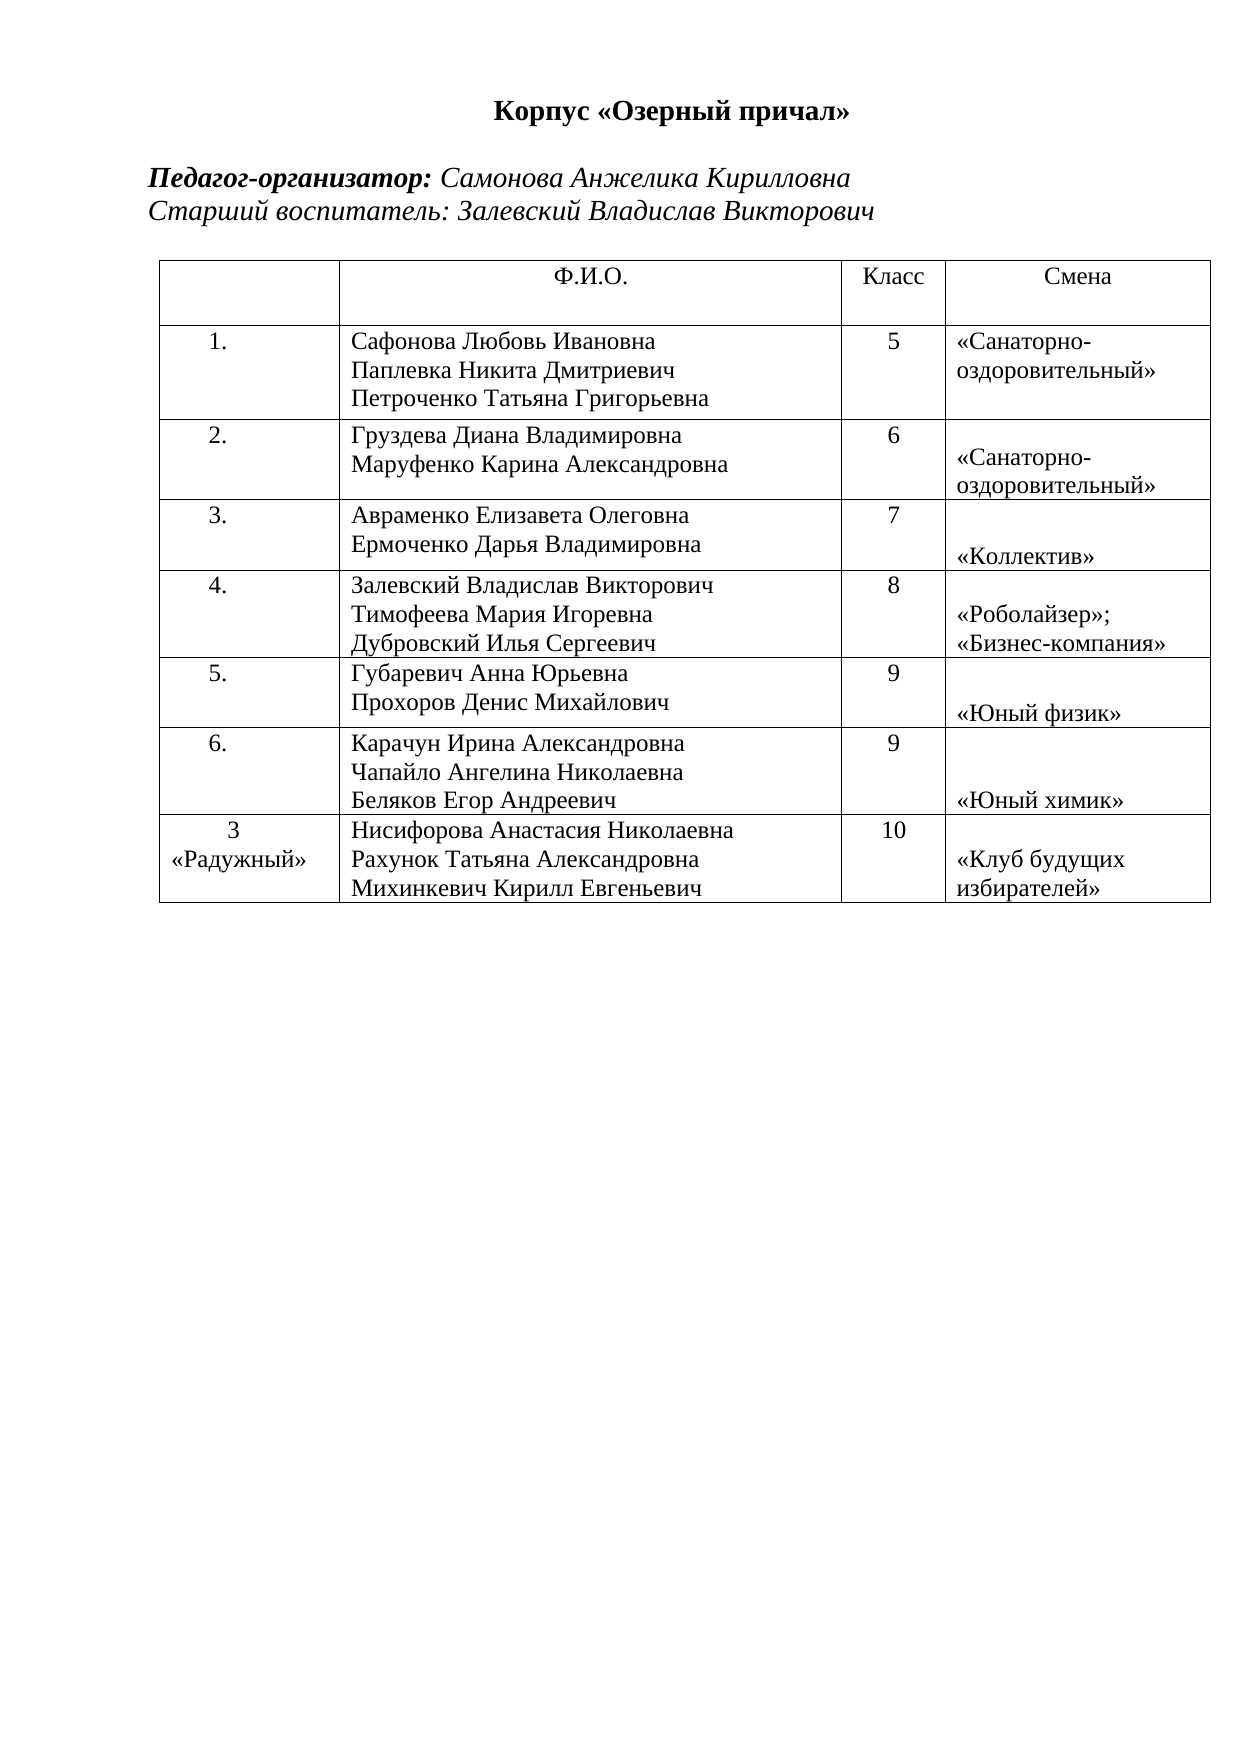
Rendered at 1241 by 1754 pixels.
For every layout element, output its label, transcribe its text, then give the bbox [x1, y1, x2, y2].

table_cell «Клуб будущих избирателей» [946, 815, 1210, 902]
table_cell 7 [842, 500, 945, 569]
text Корпус «Озерный причал» [148, 93, 1196, 126]
table_cell 9 [842, 658, 945, 727]
table_cell Залевский Владислав Викторович Тимофеева Мария Игоревна Дубровский Илья Сергеевич [340, 571, 841, 657]
table_cell Губаревич Анна Юрьевна Прохоров Денис Михайлович [340, 658, 841, 727]
text Педагог-организатор: Самонова Анжелика Кирилловна [148, 160, 1196, 193]
table_cell «Роболайзер»; «Бизнес-компания» [946, 571, 1210, 657]
table_cell 8 [842, 571, 945, 657]
table_cell Авраменко Елизавета Олеговна Ермоченко Дарья Владимировна [340, 500, 841, 569]
table_cell 9 [842, 728, 945, 814]
text Старший воспитатель: Залевский Владислав Викторович [148, 193, 1196, 227]
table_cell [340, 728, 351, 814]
table_header Класс [842, 261, 945, 325]
table_cell 6 [842, 420, 945, 499]
table_header [160, 261, 339, 325]
table_header Смена [946, 261, 1210, 325]
table_cell 5. [160, 658, 339, 727]
table_cell 4. [160, 571, 339, 657]
table_cell «Юный физик» [946, 658, 1210, 727]
table_cell 3 «Радужный» [160, 815, 339, 902]
table_cell Нисифорова Анастасия Николаевна Рахунок Татьяна Александровна Михинкевич Кирилл Евгеньевич [340, 815, 841, 902]
table_cell Груздева Диана Владимировна Маруфенко Карина Александровна [340, 420, 841, 499]
table_cell Сафонова Любовь Ивановна Паплевка Никита Дмитриевич Петроченко Татьяна Григорьевна [340, 326, 841, 419]
table_cell 1. [160, 326, 339, 419]
table_cell 10 [842, 815, 945, 902]
table_cell 3. [160, 500, 339, 569]
table_cell 6. [160, 728, 339, 814]
table_header Ф.И.О. [340, 261, 841, 325]
table_cell «Санаторно-оздоровительный» [946, 420, 1210, 499]
table_cell 5 [842, 326, 945, 419]
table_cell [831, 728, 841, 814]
table_cell «Коллектив» [946, 500, 1210, 569]
table_cell «Санаторно-оздоровительный» [946, 326, 1210, 419]
table_cell 2. [160, 420, 339, 499]
table_cell «Юный химик» [946, 728, 1210, 814]
